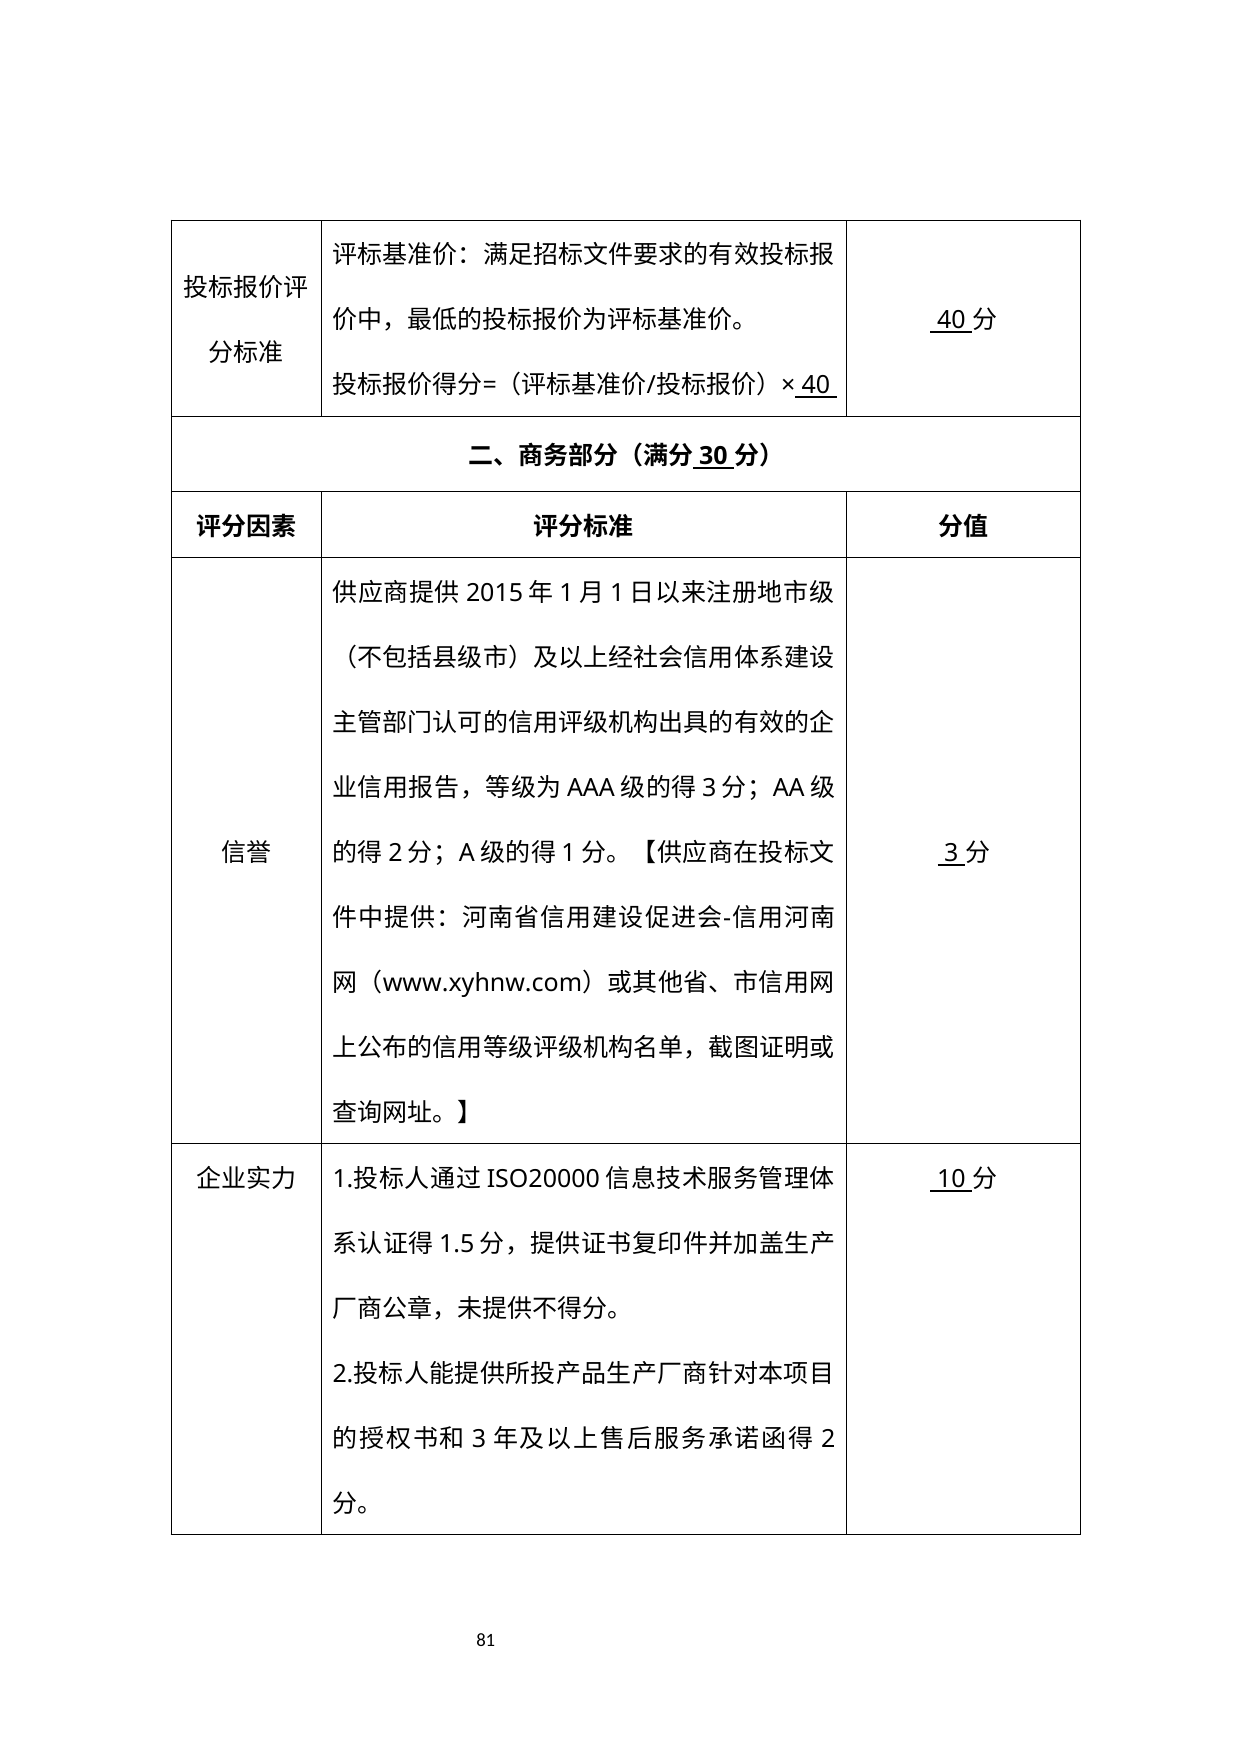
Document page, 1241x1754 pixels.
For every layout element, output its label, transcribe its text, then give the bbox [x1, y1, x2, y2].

table_cell 分值 [847, 492, 1080, 557]
table_cell 评标基准价：满足招标文件要求的有效投标报价中，最低的投标报价为评标基准价。 投标报价得分=（评标基准价/投标报价）× 40 [322, 221, 846, 416]
table_cell 评分因素 [172, 492, 321, 557]
table_cell 信誉 [172, 558, 321, 1143]
table_cell 3 分 [847, 558, 1080, 1143]
table_cell 企业实力 [172, 1144, 321, 1534]
table_cell 二、商务部分（满分 30 分） [172, 417, 1080, 491]
table_cell 供应商提供2015年1月1日以来注册地市级（不包括县级市）及以上经社会信用体系建设主管部门认可的信用评级机构出具的有效的企业信用报告，等级为AAA级的得3分；AA级的得2分；A级的得1分。【供应商在投标文件中提供：河南省信用建设促进会-信用河南网（www.xyhnw.com）或其他省、市信用网上公布的信用等级评级机构名单，截图证明或查询网址。】 [322, 558, 846, 1143]
table_cell 40 分 [847, 221, 1080, 416]
table_cell 10 分 [847, 1144, 1080, 1534]
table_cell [322, 1144, 846, 1534]
table_cell 投标报价评分标准 [172, 221, 321, 416]
table_cell 评分标准 [322, 492, 846, 557]
